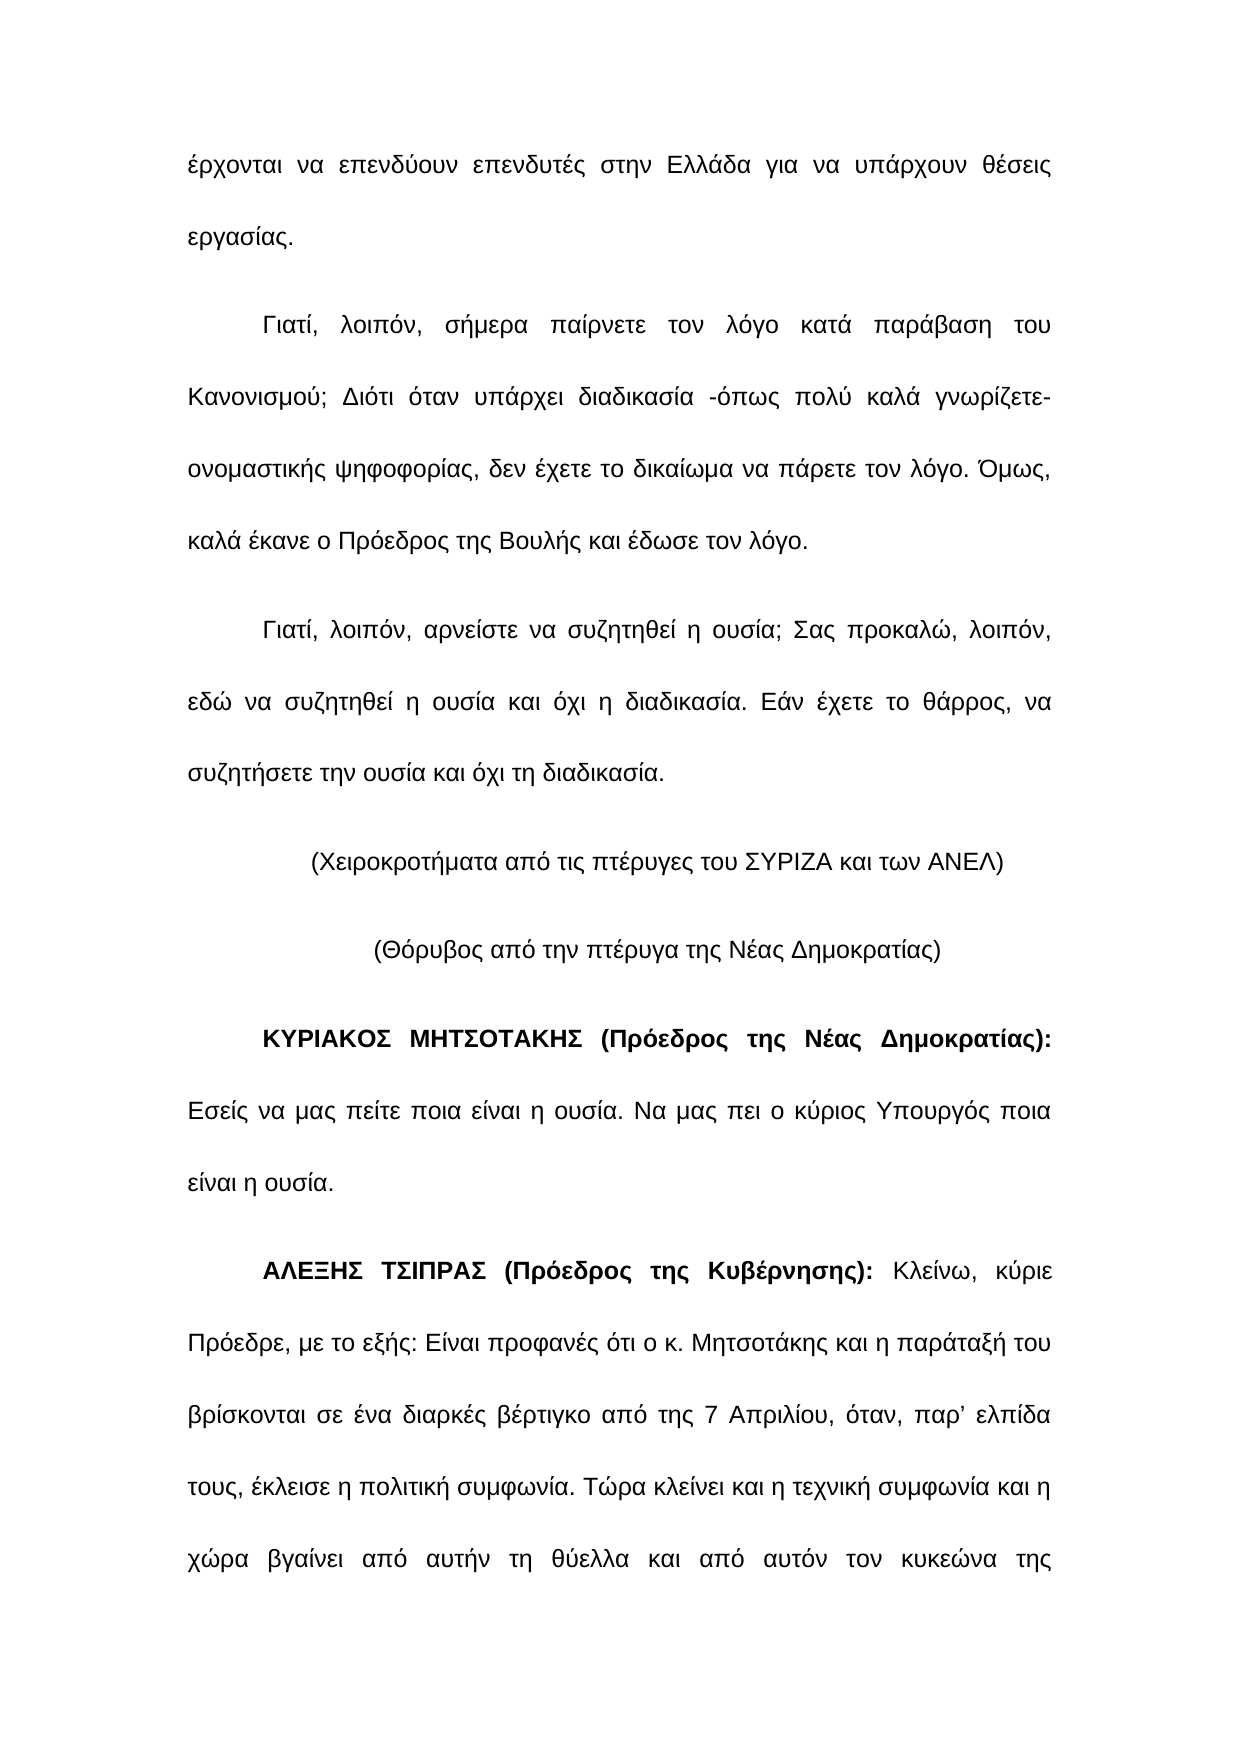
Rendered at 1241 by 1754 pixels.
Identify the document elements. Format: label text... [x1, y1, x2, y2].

text (Χειροκροτήματα από τις πτέρυγες του ΣΥΡΙΖΑ και των ΑΝΕΛ) [187, 847, 1053, 876]
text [187, 150, 1053, 251]
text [187, 1256, 1053, 1572]
text Γιατί, λοιπόν, σήμερα παίρνετε τον λόγο κατά παράβαση του Κανονισμού; Διότι όταν υπάρχει διαδικασία -όπως πολύ καλά γνωρίζετε- ονομαστικής ψηφοφορίας, δεν έχετε το δικαίωμα να πάρετε τον λόγο. Όμως, καλά έκανε ο Πρόεδρος της Βουλής και έδωσε τον λόγο. [187, 310, 1053, 555]
text ΚΥΡΙΑΚΟΣ ΜΗΤΣΟΤΑΚΗΣ (Πρόεδρος της Νέας Δημοκρατίας): Εσείς να μας πείτε ποια είναι η ουσία. Να μας πει ο κύριος Υπουργός ποια είναι η ουσία. [187, 1024, 1053, 1196]
text (Θόρυβος από την πτέρυγα της Νέας Δημοκρατίας) [187, 935, 1053, 964]
text Γιατί, λοιπόν, αρνείστε να συζητηθεί η ουσία; Σας προκαλώ, λοιπόν, εδώ να συζητηθεί η ουσία και όχι η διαδικασία. Εάν έχετε το θάρρος, να συζητήσετε την ουσία και όχι τη διαδικασία. [187, 614, 1053, 787]
